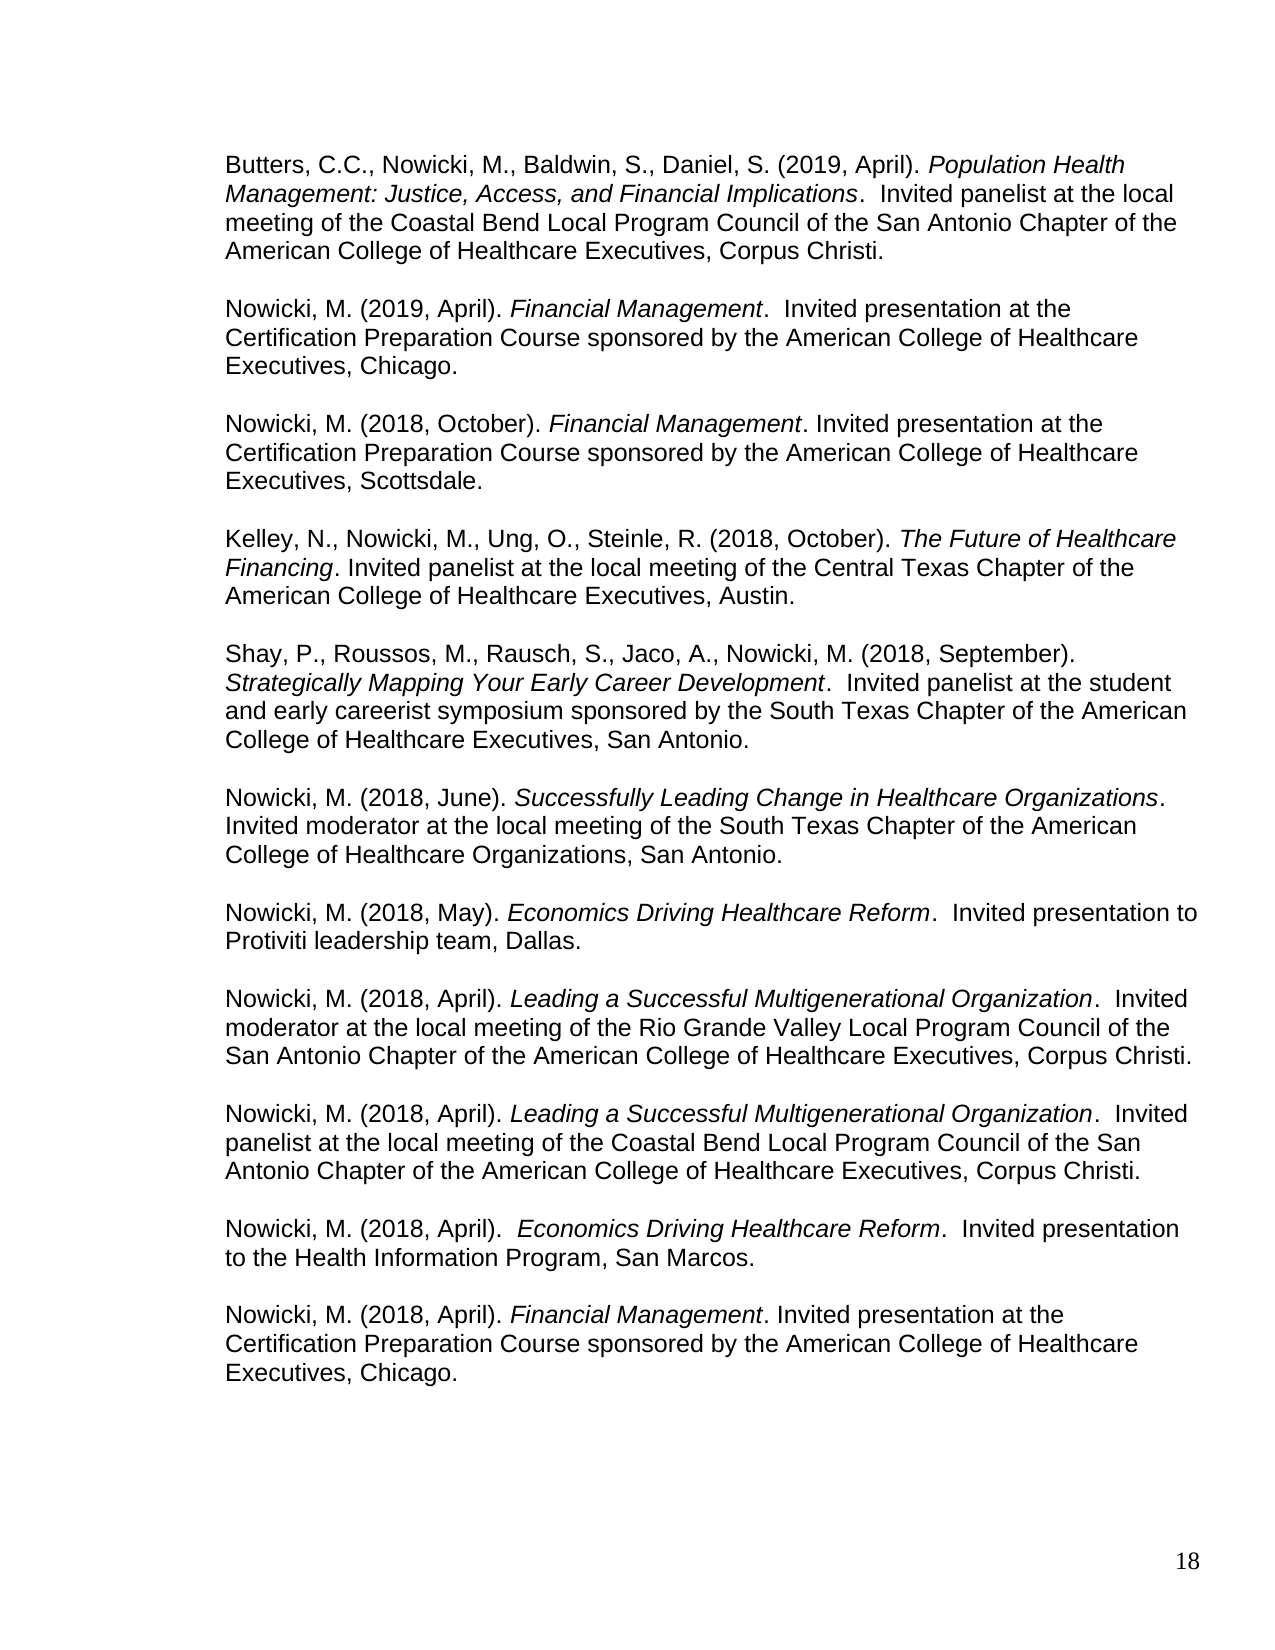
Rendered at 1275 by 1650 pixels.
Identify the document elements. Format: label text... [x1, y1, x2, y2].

text Nowicki, M. (2018, April). Leading a Successful Multigenerational Organization. Invited moderator at the local meeting of the Rio Grande Valley Local Program Council of the San Antonio Chapter of the American College of Healthcare Executives, Corpus Christi. [225, 984, 1200, 1070]
text Nowicki, M. (2018, April). Economics Driving Healthcare Reform. Invited presentation to the Health Information Program, San Marcos. [225, 1214, 1200, 1271]
text Shay, P., Roussos, M., Rausch, S., Jaco, A., Nowicki, M. (2018, September). Strategically Mapping Your Early Career Development. Invited panelist at the student and early careerist symposium sponsored by the South Texas Chapter of the American College of Healthcare Executives, San Antonio. [225, 639, 1200, 754]
text Nowicki, M. (2018, May). Economics Driving Healthcare Reform. Invited presentation to Protiviti leadership team, Dallas. [225, 897, 1200, 955]
text Butters, C.C., Nowicki, M., Baldwin, S., Daniel, S. (2019, April). Population Health Management: Justice, Access, and Financial Implications. Invited panelist at the local meeting of the Coastal Bend Local Program Council of the San Antonio Chapter of the American College of Healthcare Executives, Corpus Christi. [225, 150, 1200, 265]
text Nowicki, M. (2018, June). Successfully Leading Change in Healthcare Organizations. Invited moderator at the local meeting of the South Texas Chapter of the American College of Healthcare Organizations, San Antonio. [225, 782, 1200, 869]
text Kelley, N., Nowicki, M., Ung, O., Steinle, R. (2018, October). The Future of Healthcare Financing. Invited panelist at the local meeting of the Central Texas Chapter of the American College of Healthcare Executives, Austin. [225, 524, 1200, 610]
text Nowicki, M. (2018, April). Leading a Successful Multigenerational Organization. Invited panelist at the local meeting of the Coastal Bend Local Program Council of the San Antonio Chapter of the American College of Healthcare Executives, Corpus Christi. [225, 1099, 1200, 1185]
text Nowicki, M. (2018, October). Financial Management. Invited presentation at the Certification Preparation Course sponsored by the American College of Healthcare Executives, Scottsdale. [225, 409, 1200, 495]
text Nowicki, M. (2019, April). Financial Management. Invited presentation at the Certification Preparation Course sponsored by the American College of Healthcare Executives, Chicago. [225, 294, 1200, 380]
text Nowicki, M. (2018, April). Financial Management. Invited presentation at the Certification Preparation Course sponsored by the American College of Healthcare Executives, Chicago. [225, 1300, 1200, 1386]
